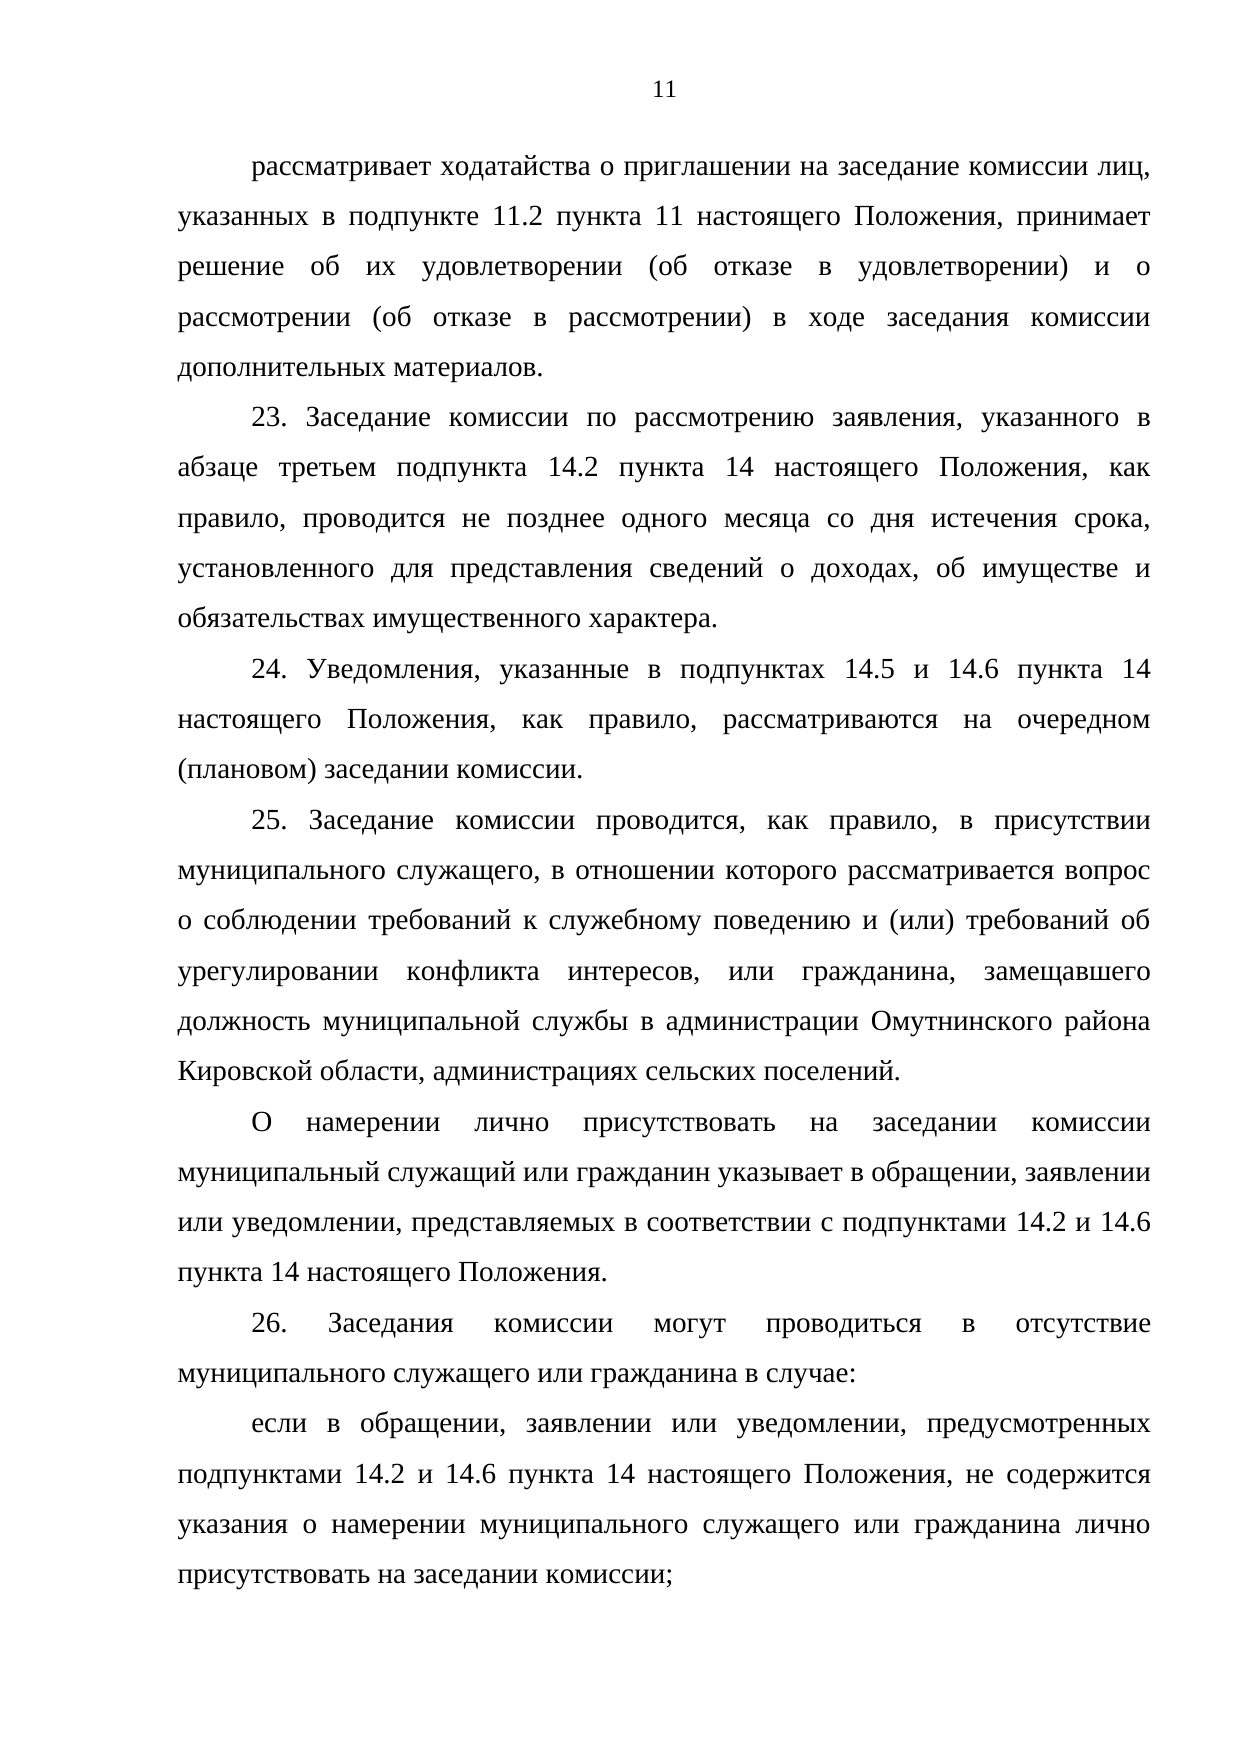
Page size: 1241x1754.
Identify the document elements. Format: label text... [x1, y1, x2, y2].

text рассматривает ходатайства о приглашении на заседание комиссии лиц, указанных в подпункте 11.2 пункта 11 настоящего Положения, принимает решение об их удовлетворении (об отказе в удовлетворении) и о рассмотрении (об отказе в рассмотрении) в ходе заседания комиссии дополнительных материалов. [177, 148, 1152, 382]
text О намерении лично присутствовать на заседании комиссии муниципальный служащий или гражданин указывает в обращении, заявлении или уведомлении, представляемых в соответствии с подпунктами 14.2 и 14.6 пункта 14 настоящего Положения. [177, 1104, 1152, 1288]
text 24. Уведомления, указанные в подпунктах 14.5 и 14.6 пункта 14 настоящего Положения, как правило, рассматриваются на очередном (плановом) заседании комиссии. [177, 651, 1152, 785]
text 23. Заседание комиссии по рассмотрению заявления, указанного в абзаце третьем подпункта 14.2 пункта 14 настоящего Положения, как правило, проводится не позднее одного месяца со дня истечения срока, установленного для представления сведений о доходах, об имуществе и обязательствах имущественного характера. [177, 399, 1152, 634]
text если в обращении, заявлении или уведомлении, предусмотренных подпунктами 14.2 и 14.6 пункта 14 настоящего Положения, не содержится указания о намерении муниципального служащего или гражданина лично присутствовать на заседании комиссии; [177, 1406, 1152, 1590]
text 25. Заседание комиссии проводится, как правило, в присутствии муниципального служащего, в отношении которого рассматривается вопрос о соблюдении требований к служебному поведению и (или) требований об урегулировании конфликта интересов, или гражданина, замещавшего должность муниципальной службы в администрации Омутнинского района Кировской области, администрациях сельских поселений. [177, 802, 1152, 1087]
text 26. Заседания комиссии могут проводиться в отсутствие муниципального служащего или гражданина в случае: [177, 1305, 1152, 1389]
